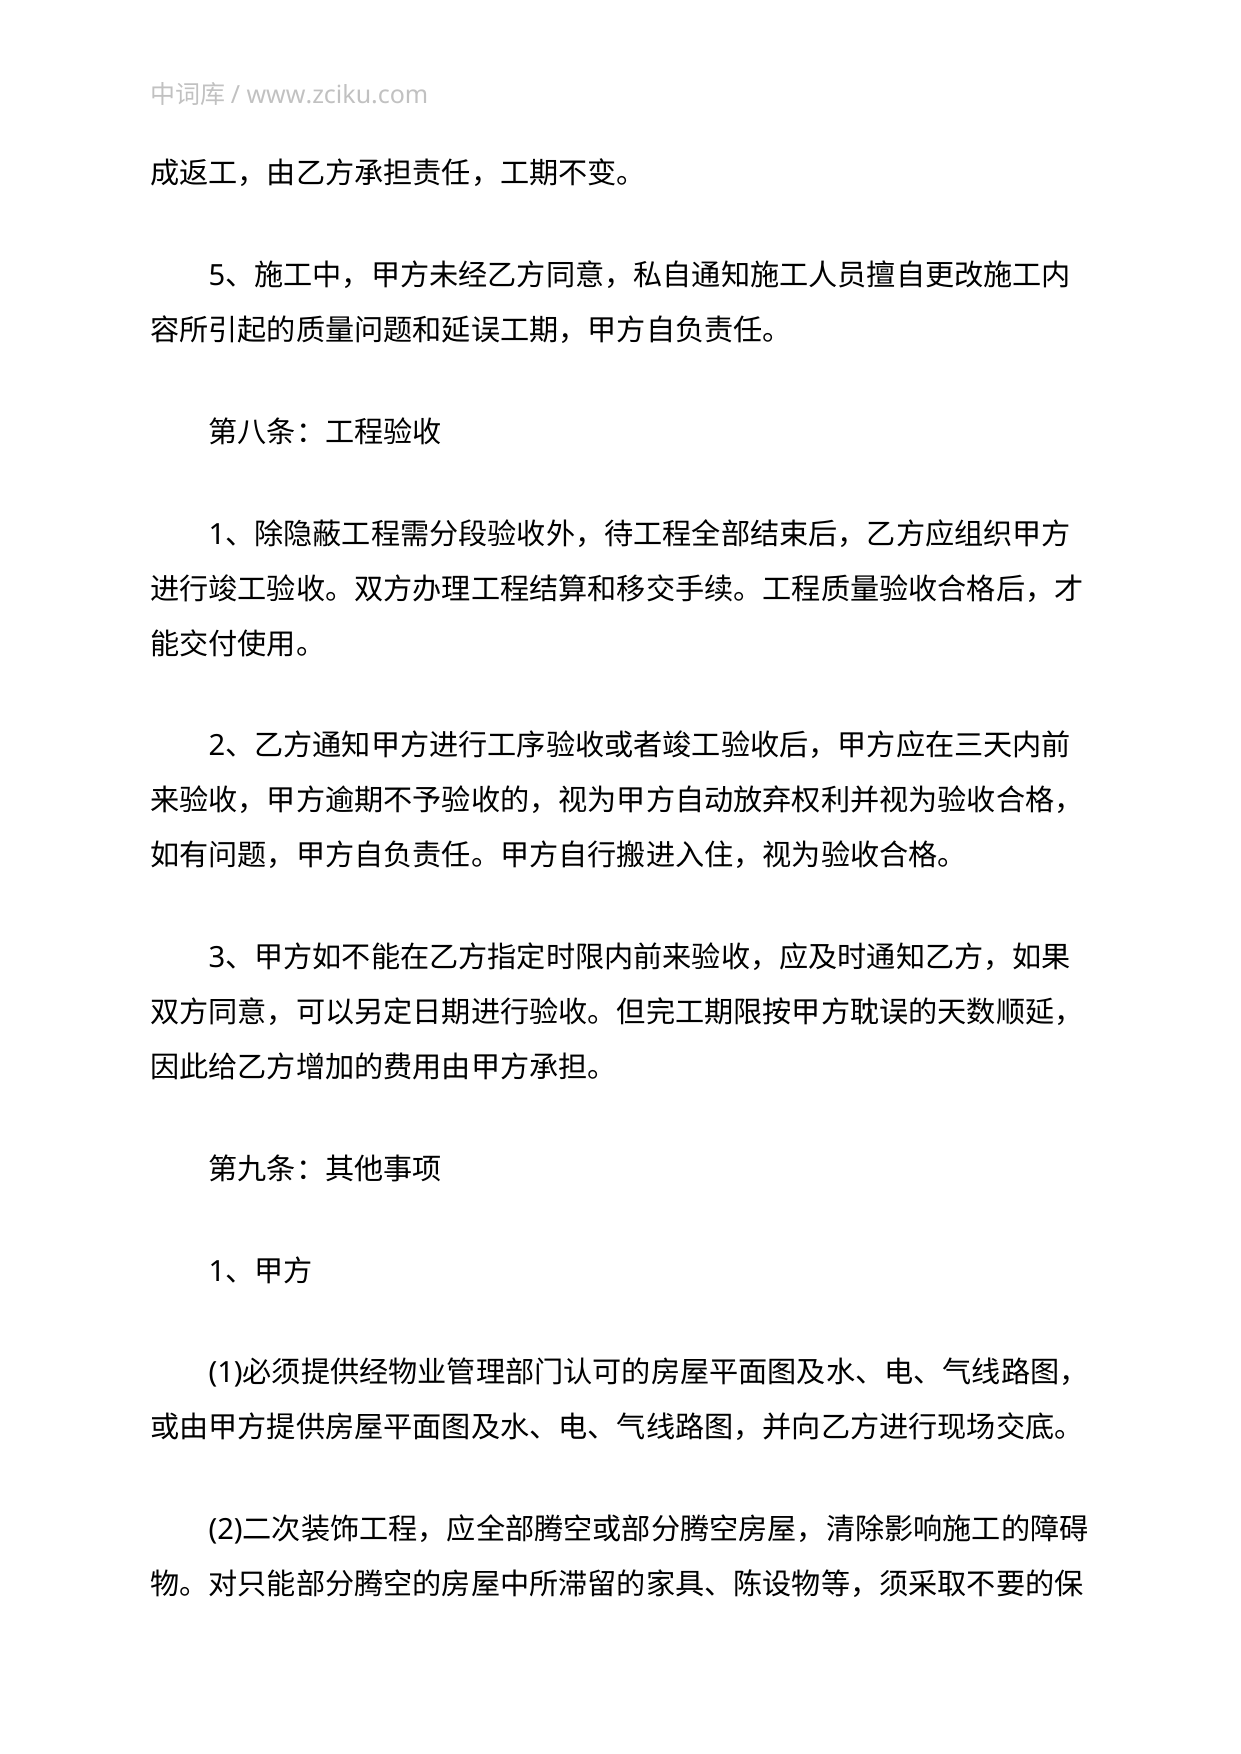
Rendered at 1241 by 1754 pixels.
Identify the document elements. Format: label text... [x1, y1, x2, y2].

text (1)必须提供经物业管理部门认可的房屋平面图及水、电、气线路图，或由甲方提供房屋平面图及水、电、气线路图，并向乙方进行现场交底。 [150, 1349, 1090, 1446]
text 第八条：工程验收 [150, 408, 1090, 451]
text 第九条：其他事项 [150, 1145, 1090, 1188]
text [150, 150, 1090, 192]
text 5、施工中，甲方未经乙方同意，私自通知施工人员擅自更改施工内容所引起的质量问题和延误工期，甲方自负责任。 [150, 252, 1090, 349]
text 1、甲方 [150, 1247, 1090, 1289]
text 1、除隐蔽工程需分段验收外，待工程全部结束后，乙方应组织甲方进行竣工验收。双方办理工程结算和移交手续。工程质量验收合格后，才能交付使用。 [150, 510, 1090, 662]
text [150, 1506, 1090, 1603]
text 3、甲方如不能在乙方指定时限内前来验收，应及时通知乙方，如果双方同意，可以另定日期进行验收。但完工期限按甲方耽误的天数顺延，因此给乙方增加的费用由甲方承担。 [150, 934, 1090, 1086]
text 2、乙方通知甲方进行工序验收或者竣工验收后，甲方应在三天内前来验收，甲方逾期不予验收的，视为甲方自动放弃权利并视为验收合格，如有问题，甲方自负责任。甲方自行搬进入住，视为验收合格。 [150, 722, 1090, 874]
